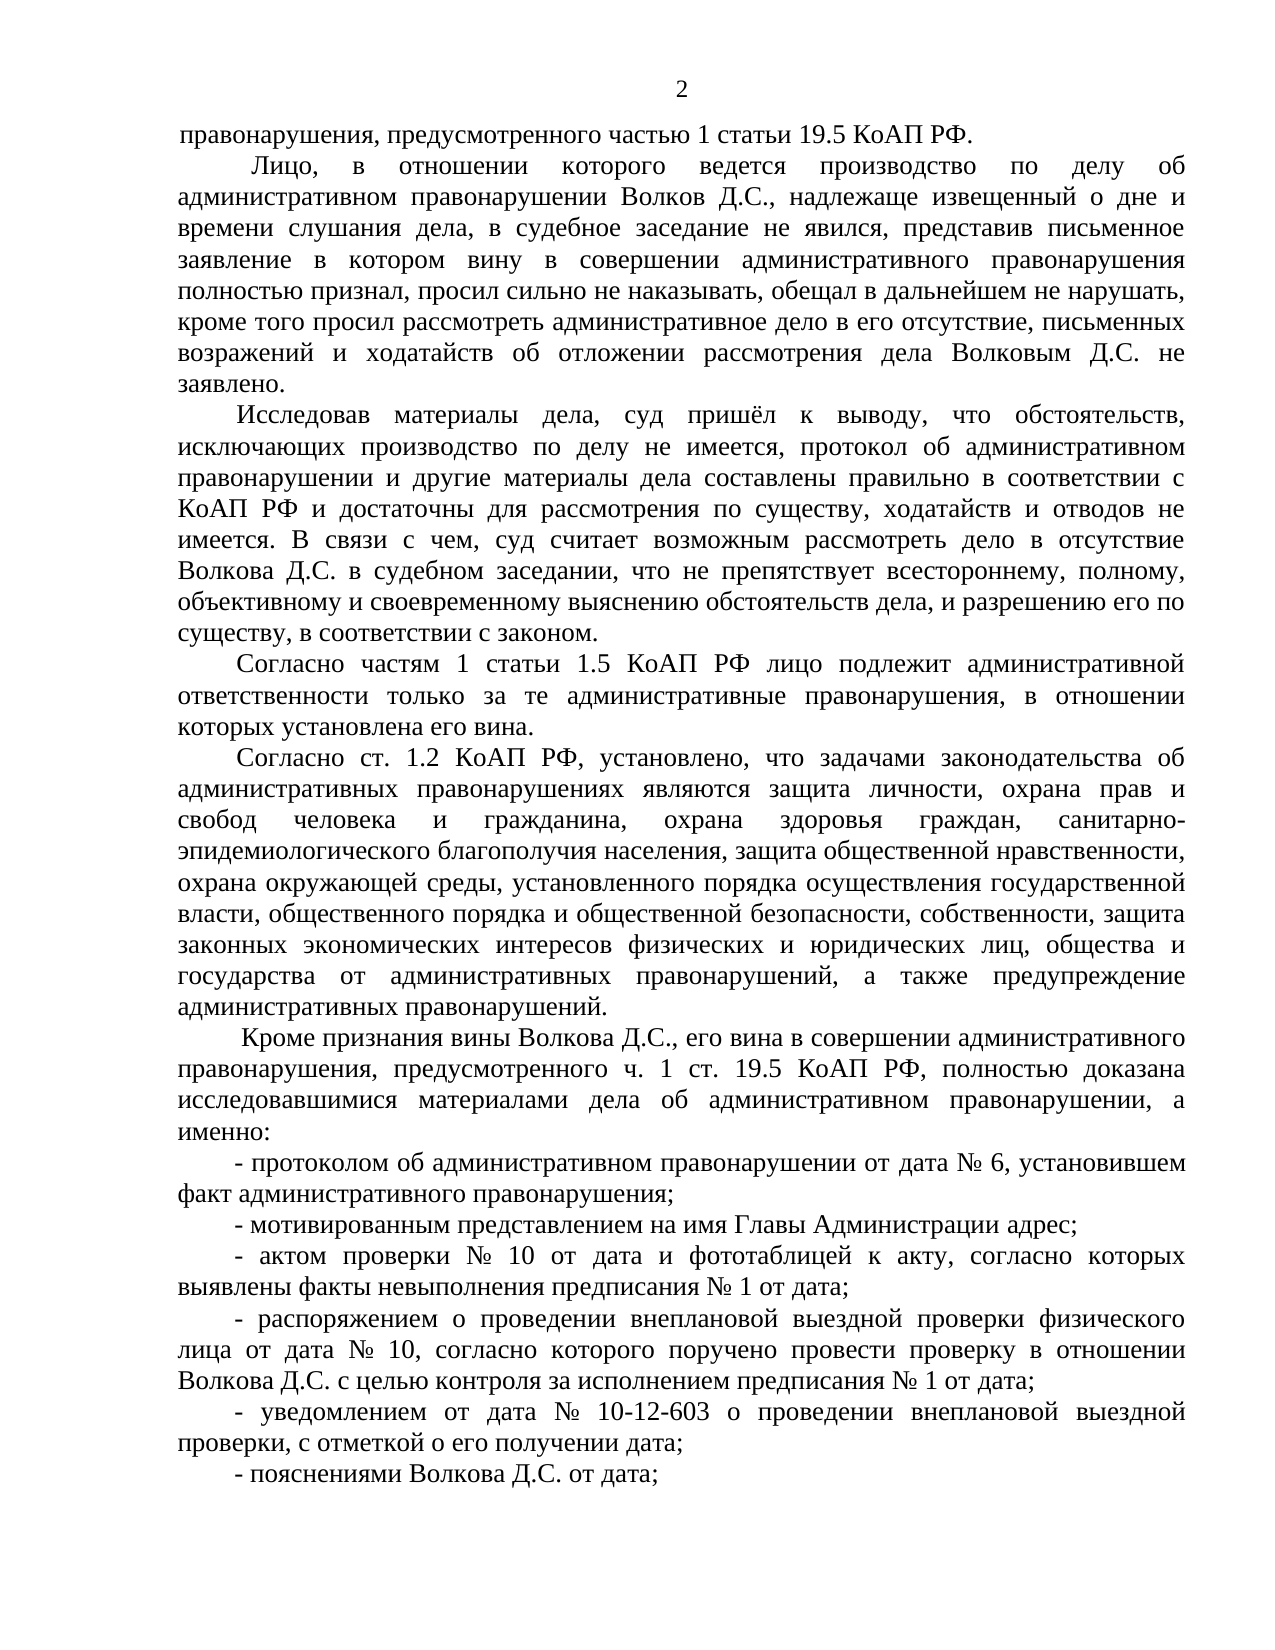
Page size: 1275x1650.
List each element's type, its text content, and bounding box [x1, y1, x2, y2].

text Исследовав материалы дела, суд пришёл к выводу, что обстоятельств, исключающих производство по делу не имеется, протокол об административном правонарушении и другие материалы дела составлены правильно в соответствии с КоАП РФ и достаточны для рассмотрения по существу, ходатайств и отводов не имеется. В связи с чем, суд считает возможным рассмотреть дело в отсутствие Волкова Д.С. в судебном заседании, что не препятствует всестороннему, полному, объективному и своевременному выяснению обстоятельств дела, и разрешению его по существу, в соответствии с законом. [177, 398, 1186, 648]
text - уведомлением от дата № 10-12-603 о проведении внеплановой выездной проверки, с отметкой о его получении дата; [177, 1395, 1186, 1457]
text - актом проверки № 10 от дата и фототаблицей к акту, согласно которых выявлены факты невыполнения предписания № 1 от дата; [177, 1239, 1186, 1302]
text - пояснениями Волкова Д.С. от дата; [177, 1457, 1186, 1488]
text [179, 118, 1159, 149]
text Согласно частям 1 статьи 1.5 КоАП РФ лицо подлежит административной ответственности только за те административные правонарушения, в отношении которых установлена его вина. [177, 648, 1186, 741]
text Согласно ст. 1.2 КоАП РФ, установлено, что задачами законодательства об административных правонарушениях являются защита личности, охрана прав и свобод человека и гражданина, охрана здоровья граждан, санитарно-эпидемиологического благополучия населения, защита общественной нравственности, охрана окружающей среды, установленного порядка осуществления государственной власти, общественного порядка и общественной безопасности, собственности, защита законных экономических интересов физических и юридических лиц, общества и государства от административных правонарушений, а также предупреждение административных правонарушений. [177, 741, 1186, 1021]
text - мотивированным представлением на имя Главы Администрации адрес; [177, 1208, 1186, 1239]
text - распоряжением о проведении внеплановой выездной проверки физического лица от дата № 10, согласно которого поручено провести проверку в отношении Волкова Д.С. с целью контроля за исполнением предписания № 1 от дата; [177, 1302, 1186, 1395]
text - протоколом об административном правонарушении от дата № 6, установившем факт административного правонарушения; [177, 1146, 1186, 1208]
text Лицо, в отношении которого ведется производство по делу об административном правонарушении Волков Д.С., надлежаще извещенный о дне и времени слушания дела, в судебное заседание не явился, представив письменное заявление в котором вину в совершении административного правонарушения полностью признал, просил сильно не наказывать, обещал в дальнейшем не нарушать, кроме того просил рассмотреть административное дело в его отсутствие, письменных возражений и ходатайств об отложении рассмотрения дела Волковым Д.С. не заявлено. [177, 149, 1186, 398]
text Кроме признания вины Волкова Д.С., его вина в совершении административного правонарушения, предусмотренного ч. 1 ст. 19.5 КоАП РФ, полностью доказана исследовавшимися материалами дела об административном правонарушении, а именно: [177, 1021, 1186, 1146]
